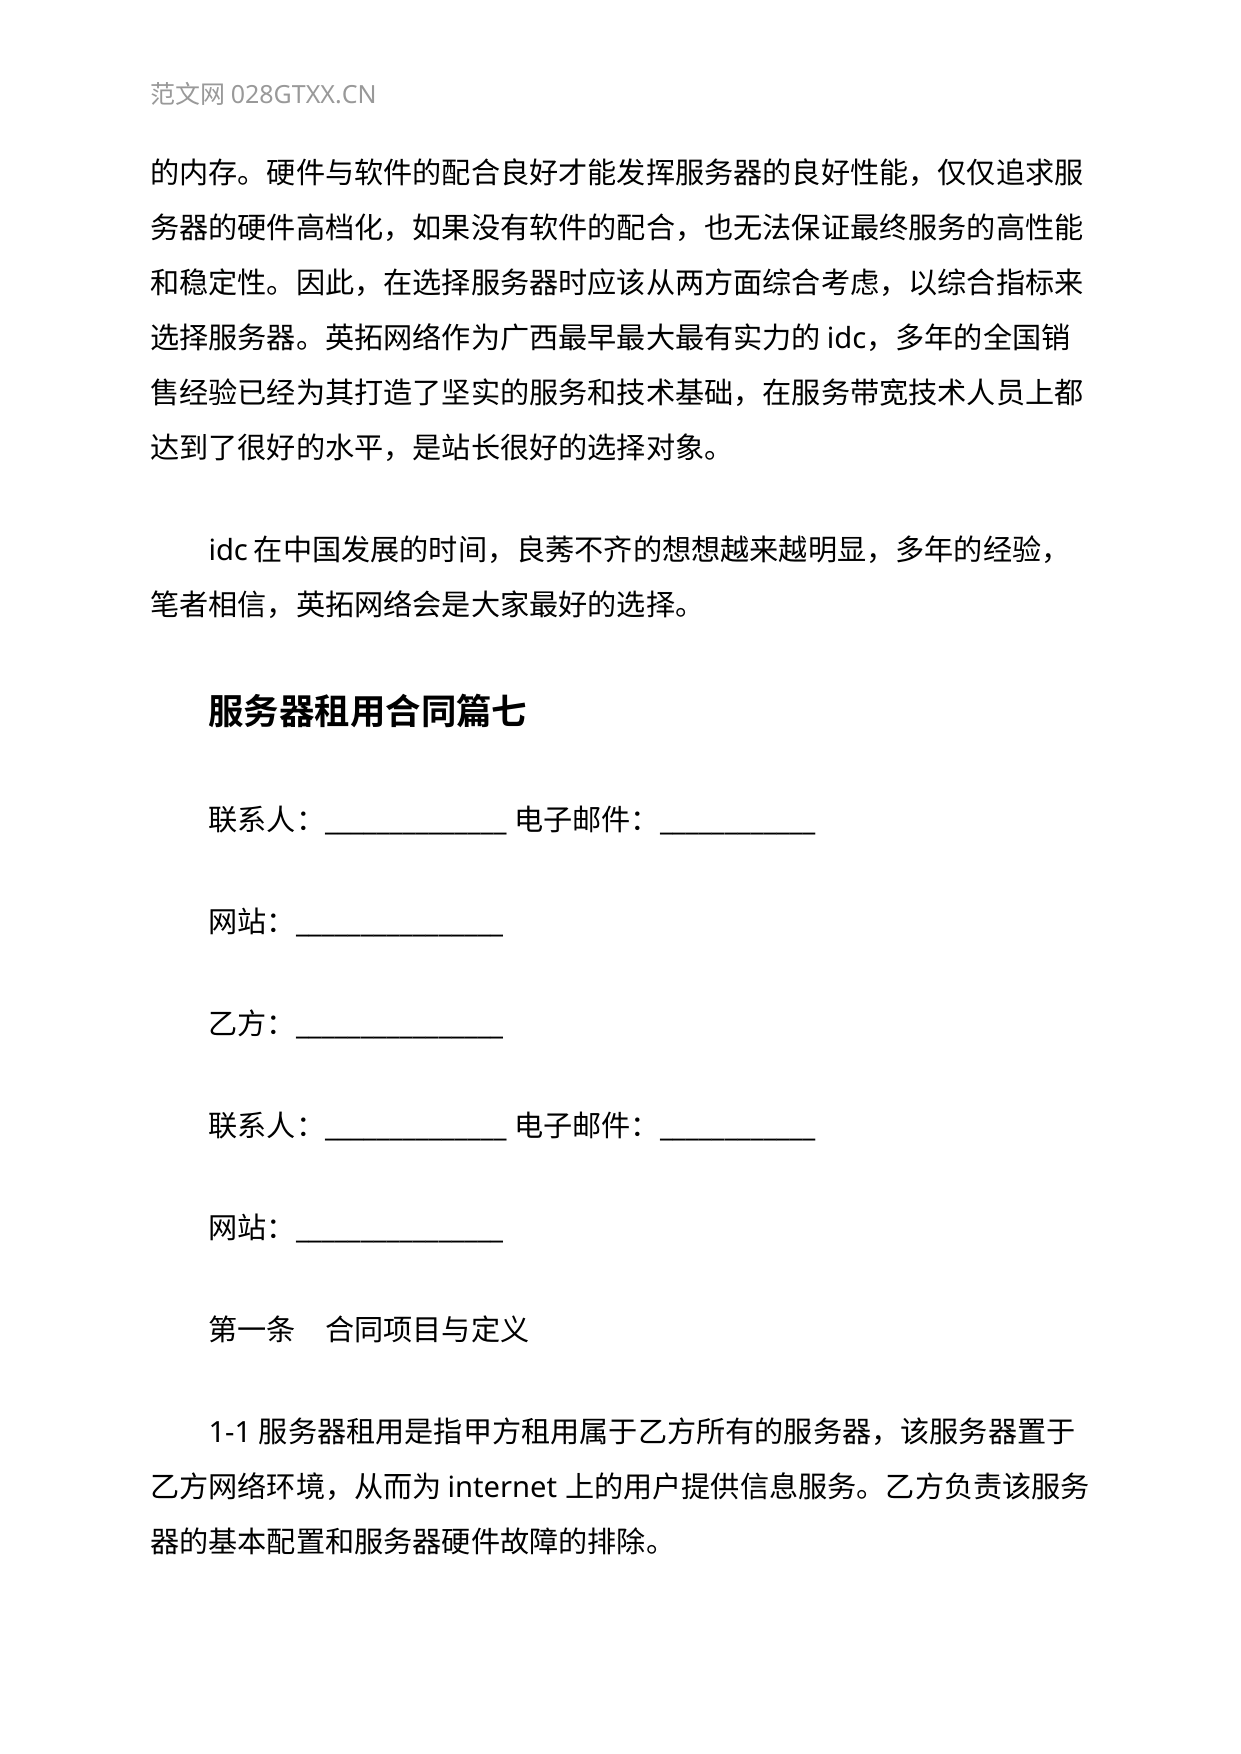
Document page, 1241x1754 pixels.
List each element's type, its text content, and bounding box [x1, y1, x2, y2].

text 联系人：______________ 电子邮件：____________ [150, 797, 1090, 839]
text 服务器租用合同篇七 [150, 683, 1090, 734]
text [150, 150, 1090, 467]
text idc在中国发展的时间，良莠不齐的想想越来越明显，多年的经验，笔者相信，英拓网络会是大家最好的选择。 [150, 526, 1090, 624]
text 乙方：________________ [150, 1001, 1090, 1043]
text 1-1 服务器租用是指甲方租用属于乙方所有的服务器，该服务器置于乙方网络环境，从而为internet 上的用户提供信息服务。乙方负责该服务器的基本配置和服务器硬件故障的排除。 [150, 1408, 1090, 1561]
text 网站：________________ [150, 1204, 1090, 1247]
text 联系人：______________ 电子邮件：____________ [150, 1102, 1090, 1145]
text 第一条 合同项目与定义 [150, 1306, 1090, 1349]
text 网站：________________ [150, 898, 1090, 941]
